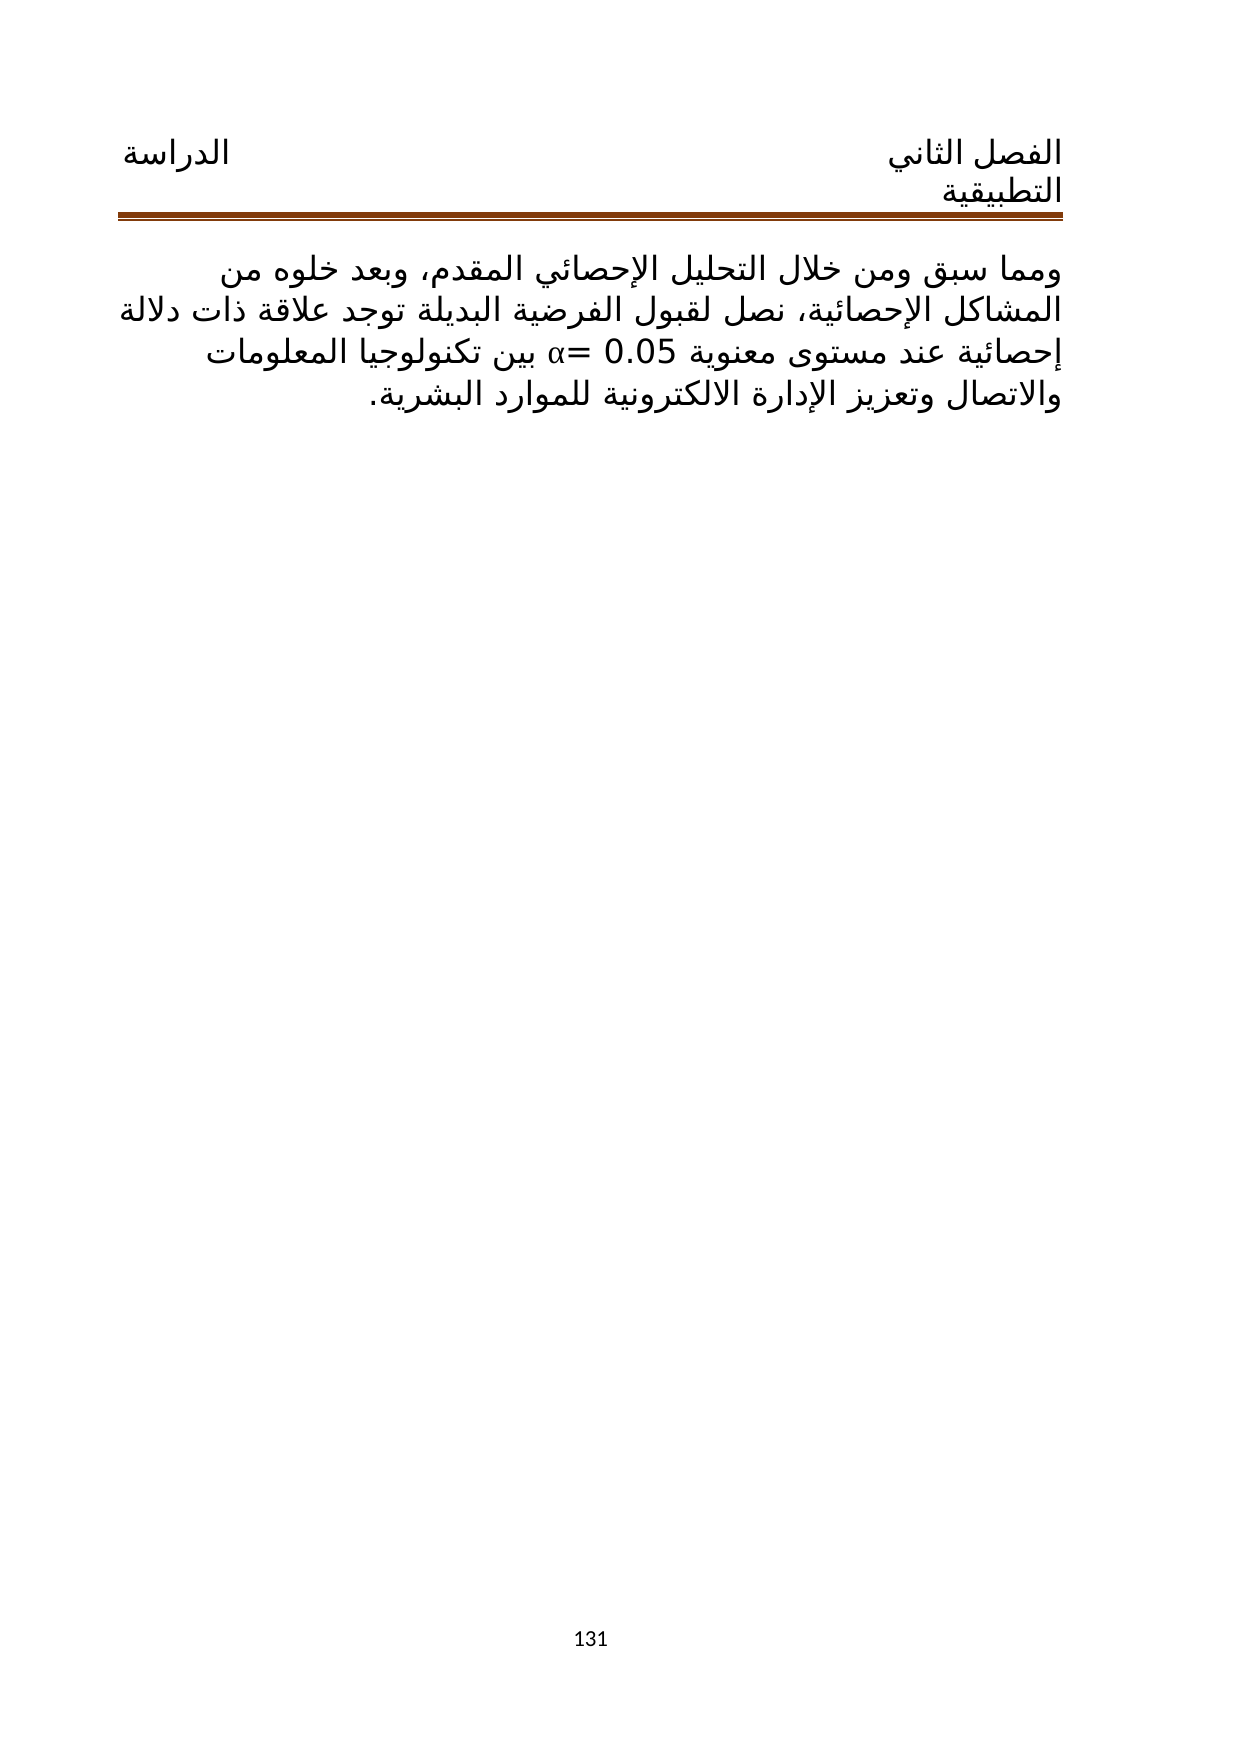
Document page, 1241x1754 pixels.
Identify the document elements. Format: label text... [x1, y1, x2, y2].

text ومما سبق ومن خلال التحليل الإحصائي المقدم، وبعد خلوه من المشاكل الإحصائية، نصل لقبول الفرضية البديلة توجد علاقة ذات دلالة إحصائية عند مستوى معنوية 0.05 =α بين تكنولوجيا المعلومات والاتصال وتعزيز الإدارة الالكترونية للموارد البشرية. [118, 249, 1063, 414]
